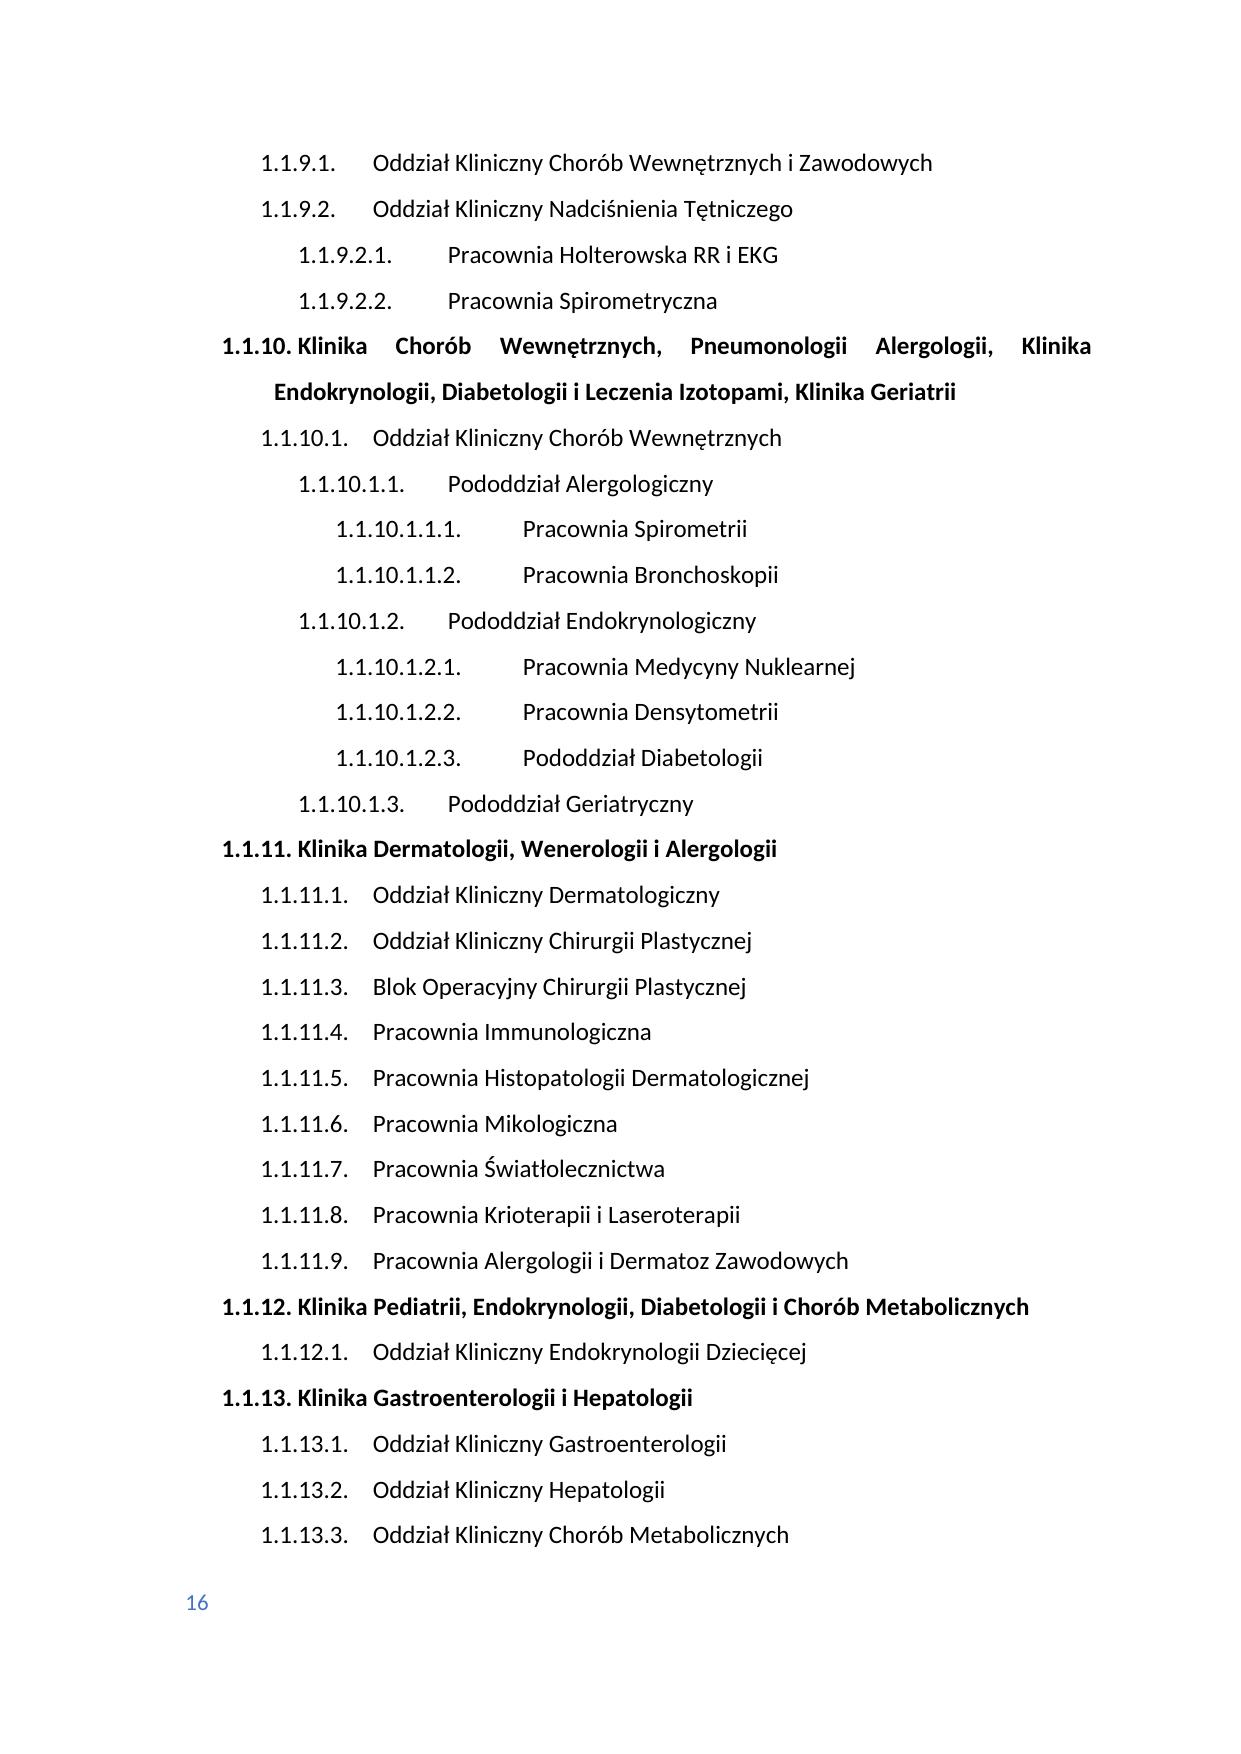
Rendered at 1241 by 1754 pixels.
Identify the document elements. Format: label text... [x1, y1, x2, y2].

list Klinika Gastroenterologii i Hepatologii [221, 1382, 1093, 1413]
list Oddział Kliniczny Endokrynologii Dziecięcej [260, 1337, 1093, 1367]
list Pracownia Medycyny Nuklearnej [335, 651, 1093, 681]
list Oddział Kliniczny Chorób Metabolicznych [260, 1519, 1093, 1550]
list Pracownia Światłolecznictwa [260, 1154, 1093, 1184]
list Pracownia Densytometrii [335, 696, 1093, 727]
list Pracownia Mikologiczna [260, 1108, 1093, 1138]
list Pracownia Krioterapii i Laseroterapii [260, 1199, 1093, 1230]
list Blok Operacyjny Chirurgii Plastycznej [260, 971, 1093, 1001]
list Klinika Pediatrii, Endokrynologii, Diabetologii i Chorób Metabolicznych [221, 1291, 1093, 1321]
list Pododdział Alergologiczny [298, 468, 1093, 498]
list Pododdział Geriatryczny [298, 788, 1093, 818]
list Oddział Kliniczny Nadciśnienia Tętniczego [260, 193, 1093, 224]
list Pracownia Bronchoskopii [335, 559, 1093, 590]
list Oddział Kliniczny Chorób Wewnętrznych [260, 422, 1093, 452]
list Pododdział Endokrynologiczny [298, 605, 1093, 635]
list Pracownia Histopatologii Dermatologicznej [260, 1062, 1093, 1093]
list Pracownia Alergologii i Dermatoz Zawodowych [260, 1245, 1093, 1276]
list Oddział Kliniczny Dermatologiczny [260, 879, 1093, 910]
list Oddział Kliniczny Hepatologii [260, 1474, 1093, 1504]
list Oddział Kliniczny Gastroenterologii [260, 1428, 1093, 1458]
list Klinika Chorób Wewnętrznych, Pneumonologii Alergologii, Klinika Endokrynologii, Diabetologii i Leczenia Izotopami, Klinika Geriatrii [221, 331, 1093, 407]
list Pracownia Spirometryczna [298, 285, 1093, 315]
list Klinika Dermatologii, Wenerologii i Alergologii [221, 833, 1093, 864]
list Pracownia Holterowska RR i EKG [298, 239, 1093, 269]
list Pracownia Immunologiczna [260, 1016, 1093, 1047]
list Pododdział Diabetologii [335, 742, 1093, 773]
list Oddział Kliniczny Chirurgii Plastycznej [260, 925, 1093, 956]
list Pracownia Spirometrii [335, 513, 1093, 544]
list Oddział Kliniczny Chorób Wewnętrznych i Zawodowych [260, 148, 1093, 178]
